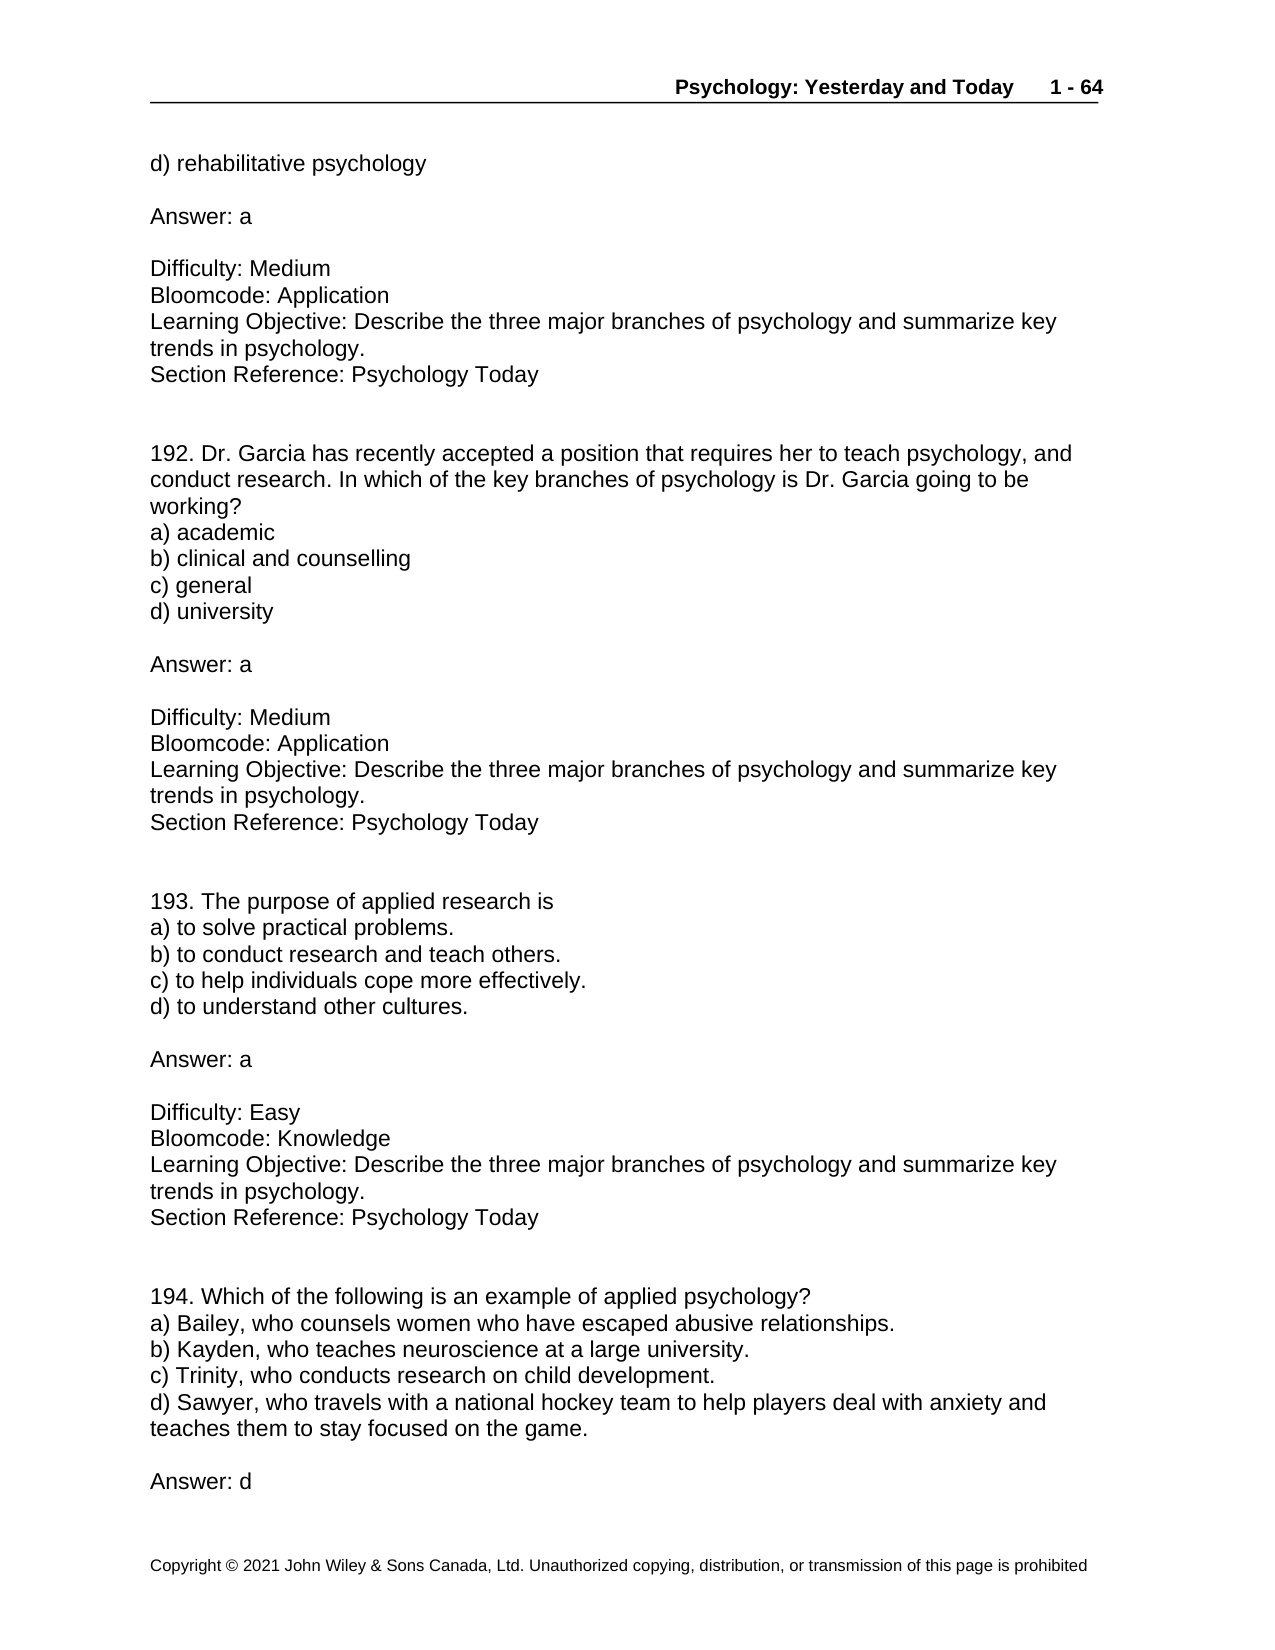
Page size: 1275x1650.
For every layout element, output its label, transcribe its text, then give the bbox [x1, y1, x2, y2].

text b) Kayden, who teaches neuroscience at a large university. [150, 1336, 1125, 1362]
text Section Reference: Psychology Today [150, 361, 1125, 387]
text Difficulty: Easy [150, 1099, 1125, 1125]
text d) to understand other cultures. [150, 993, 1125, 1020]
text Answer: a [150, 1046, 1125, 1072]
text Answer: d [150, 1468, 1125, 1494]
text Section Reference: Psychology Today [150, 809, 1125, 835]
text c) to help individuals cope more effectively. [150, 967, 1125, 993]
text Bloomcode: Application [150, 282, 1125, 308]
text d) Sawyer, who travels with a national hockey team to help players deal with anxiety and teaches them to stay focused on the game. [150, 1389, 1125, 1441]
text d) rehabilitative psychology [150, 150, 1125, 176]
text c) general [150, 572, 1125, 598]
text Answer: a [150, 203, 1125, 229]
text b) clinical and counselling [150, 545, 1125, 572]
text Difficulty: Medium [150, 703, 1125, 730]
text Answer: a [150, 651, 1125, 677]
text Difficulty: Medium [150, 255, 1125, 282]
text d) university [150, 598, 1125, 624]
text Learning Objective: Describe the three major branches of psychology and summarize key trends in psychology. [150, 308, 1125, 361]
text 194. Which of the following is an example of applied psychology? [150, 1283, 1125, 1309]
text Section Reference: Psychology Today [150, 1204, 1125, 1231]
text 193. The purpose of applied research is [150, 888, 1125, 914]
text a) Bailey, who counsels women who have escaped abusive relationships. [150, 1309, 1125, 1336]
text a) to solve practical problems. [150, 914, 1125, 941]
text Learning Objective: Describe the three major branches of psychology and summarize key trends in psychology. [150, 756, 1125, 809]
text 192. Dr. Garcia has recently accepted a position that requires her to teach psychology, and conduct research. In which of the key branches of psychology is Dr. Garcia going to be working? [150, 440, 1125, 519]
text c) Trinity, who conducts research on child development. [150, 1362, 1125, 1389]
text Learning Objective: Describe the three major branches of psychology and summarize key trends in psychology. [150, 1151, 1125, 1204]
text Bloomcode: Application [150, 730, 1125, 756]
text a) academic [150, 519, 1125, 545]
text b) to conduct research and teach others. [150, 941, 1125, 967]
text Bloomcode: Knowledge [150, 1125, 1125, 1151]
